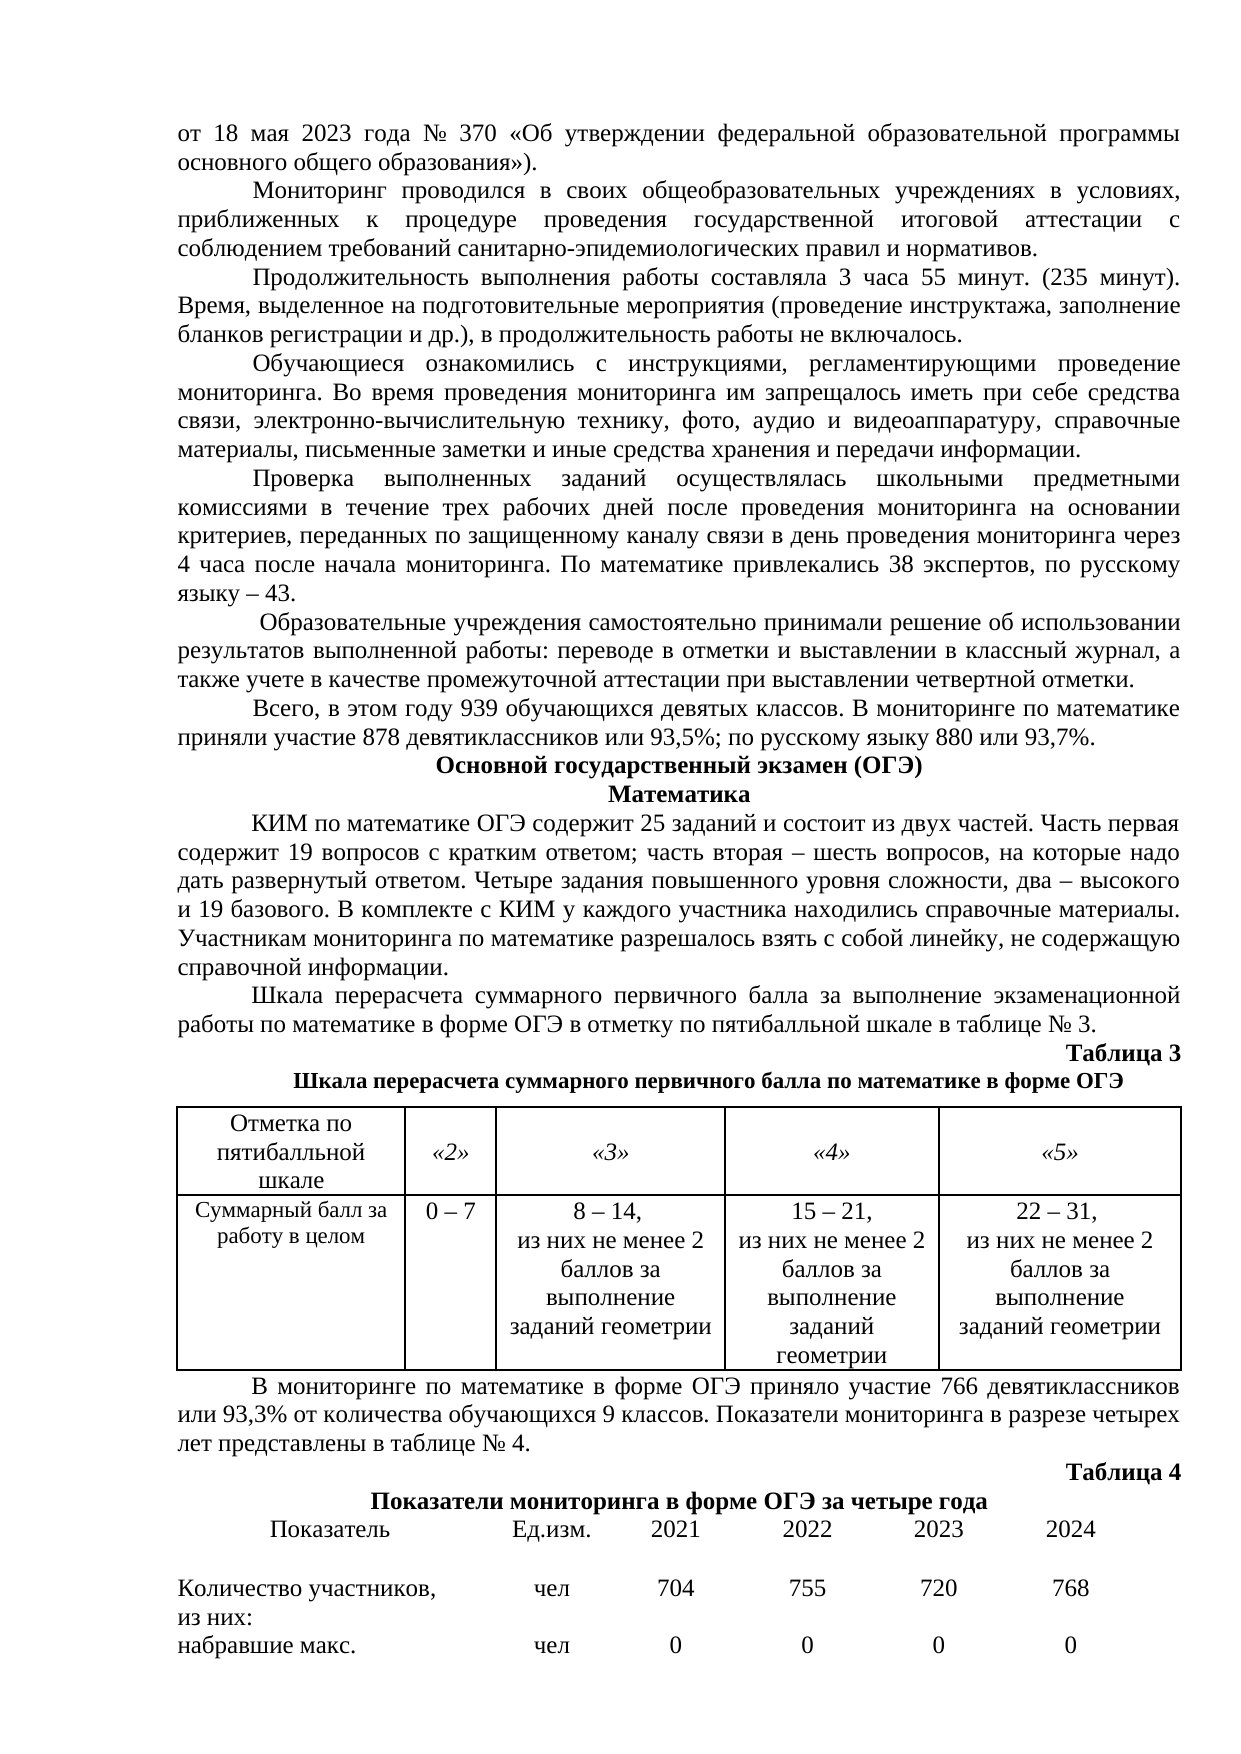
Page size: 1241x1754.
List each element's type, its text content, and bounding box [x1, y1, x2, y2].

text Шкала перерасчета суммарного первичного балла за выполнение экзаменационной работы по математике в форме ОГЭ в отметку по пятибалльной шкале в таблице № 3. [177, 981, 1181, 1038]
table_header 2021 [610, 1515, 741, 1573]
table_header Ед.изм. [494, 1515, 610, 1573]
table_header 2022 [741, 1515, 873, 1573]
table_header «2» [406, 1108, 495, 1194]
table_header Отметка по пятибалльной шкале [178, 1108, 404, 1194]
text Шкала перерасчета суммарного первичного балла по математике в форме ОГЭ [177, 1067, 1181, 1093]
table_cell чел [494, 1631, 610, 1659]
text Всего, в этом году 939 обучающихся девятых классов. В мониторинге по математике приняли участие 878 девятиклассников или 93,5%; по русскому языку 880 или 93,7%. [177, 693, 1181, 751]
table_header «5» [940, 1108, 1180, 1194]
table_cell 0 [1005, 1631, 1136, 1659]
table_header 2024 [1005, 1515, 1136, 1573]
text Мониторинг проводился в своих общеобразовательных учреждениях в условиях, приближенных к процедуре проведения государственной итоговой аттестации с соблюдением требований санитарно-эпидемиологических правил и нормативов. [177, 176, 1181, 262]
table_cell 0 – 7 [406, 1196, 495, 1369]
table_cell 0 [873, 1631, 1004, 1659]
table_header «4» [726, 1108, 938, 1194]
table_header Показатель [166, 1515, 494, 1573]
text Основной государственный экзамен (ОГЭ) [177, 751, 1181, 779]
table_header «3» [497, 1108, 724, 1194]
text Обучающиеся ознакомились с инструкциями, регламентирующими проведение мониторинга. Во время проведения мониторинга им запрещалось иметь при себе средства связи, электронно-вычислительную технику, фото, аудио и видеоаппаратуру, справочные материалы, письменные заметки и иные средства хранения и передачи информации. [177, 348, 1181, 463]
text Показатели мониторинга в форме ОГЭ за четыре года [177, 1486, 1181, 1514]
table_cell 768 [1005, 1573, 1136, 1631]
text В мониторинге по математике в форме ОГЭ приняло участие 766 девятиклассников или 93,3% от количества обучающихся 9 классов. Показатели мониторинга в разрезе четырех лет представлены в таблице № 4. [177, 1371, 1181, 1457]
table_cell Количество участников, из них: [166, 1573, 494, 1631]
text КИМ по математике ОГЭ содержит 25 заданий и состоит из двух частей. Часть первая содержит 19 вопросов с кратким ответом; часть вторая – шесть вопросов, на которые надо дать развернутый ответом. Четыре задания повышенного уровня сложности, два – высокого и 19 базового. В комплекте с КИМ у каждого участника находились справочные материалы. Участникам мониторинга по математике разрешалось взять с собой линейку, не содержащую справочной информации. [177, 808, 1181, 981]
text Проверка выполненных заданий осуществлялась школьными предметными комиссиями в течение трех рабочих дней после проведения мониторинга на основании критериев, переданных по защищенному каналу связи в день проведения мониторинга через 4 часа после начала мониторинга. По математике привлекались 38 экспертов, по русскому языку – 43. [177, 463, 1181, 607]
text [177, 118, 1181, 176]
table_cell 704 [610, 1573, 741, 1631]
table_header 2023 [873, 1515, 1004, 1573]
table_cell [166, 1631, 494, 1659]
table_cell Суммарный балл за работу в целом [178, 1196, 404, 1369]
table_cell 15 – 21, из них не менее 2 баллов за выполнение заданий геометрии [726, 1196, 938, 1369]
text Таблица 3 [177, 1038, 1181, 1067]
text Продолжительность выполнения работы составляла 3 часа 55 минут. (235 минут). Время, выделенное на подготовительные мероприятия (проведение инструктажа, заполнение бланков регистрации и др.), в продолжительность работы не включалось. [177, 262, 1181, 348]
table_cell 22 – 31, из них не менее 2 баллов за выполнение заданий геометрии [940, 1196, 1180, 1369]
table_cell чел [494, 1573, 610, 1631]
table_cell 0 [741, 1631, 873, 1659]
text Образовательные учреждения самостоятельно принимали решение об использовании результатов выполненной работы: переводе в отметки и выставлении в классный журнал, а также учете в качестве промежуточной аттестации при выставлении четвертной отметки. [177, 607, 1181, 693]
table_cell 8 – 14, из них не менее 2 баллов за выполнение заданий геометрии [497, 1196, 724, 1369]
table_cell 755 [741, 1573, 873, 1631]
table_cell 720 [873, 1573, 1004, 1631]
text Таблица 4 [177, 1457, 1181, 1486]
text Математика [177, 779, 1181, 808]
table_cell 0 [610, 1631, 741, 1659]
